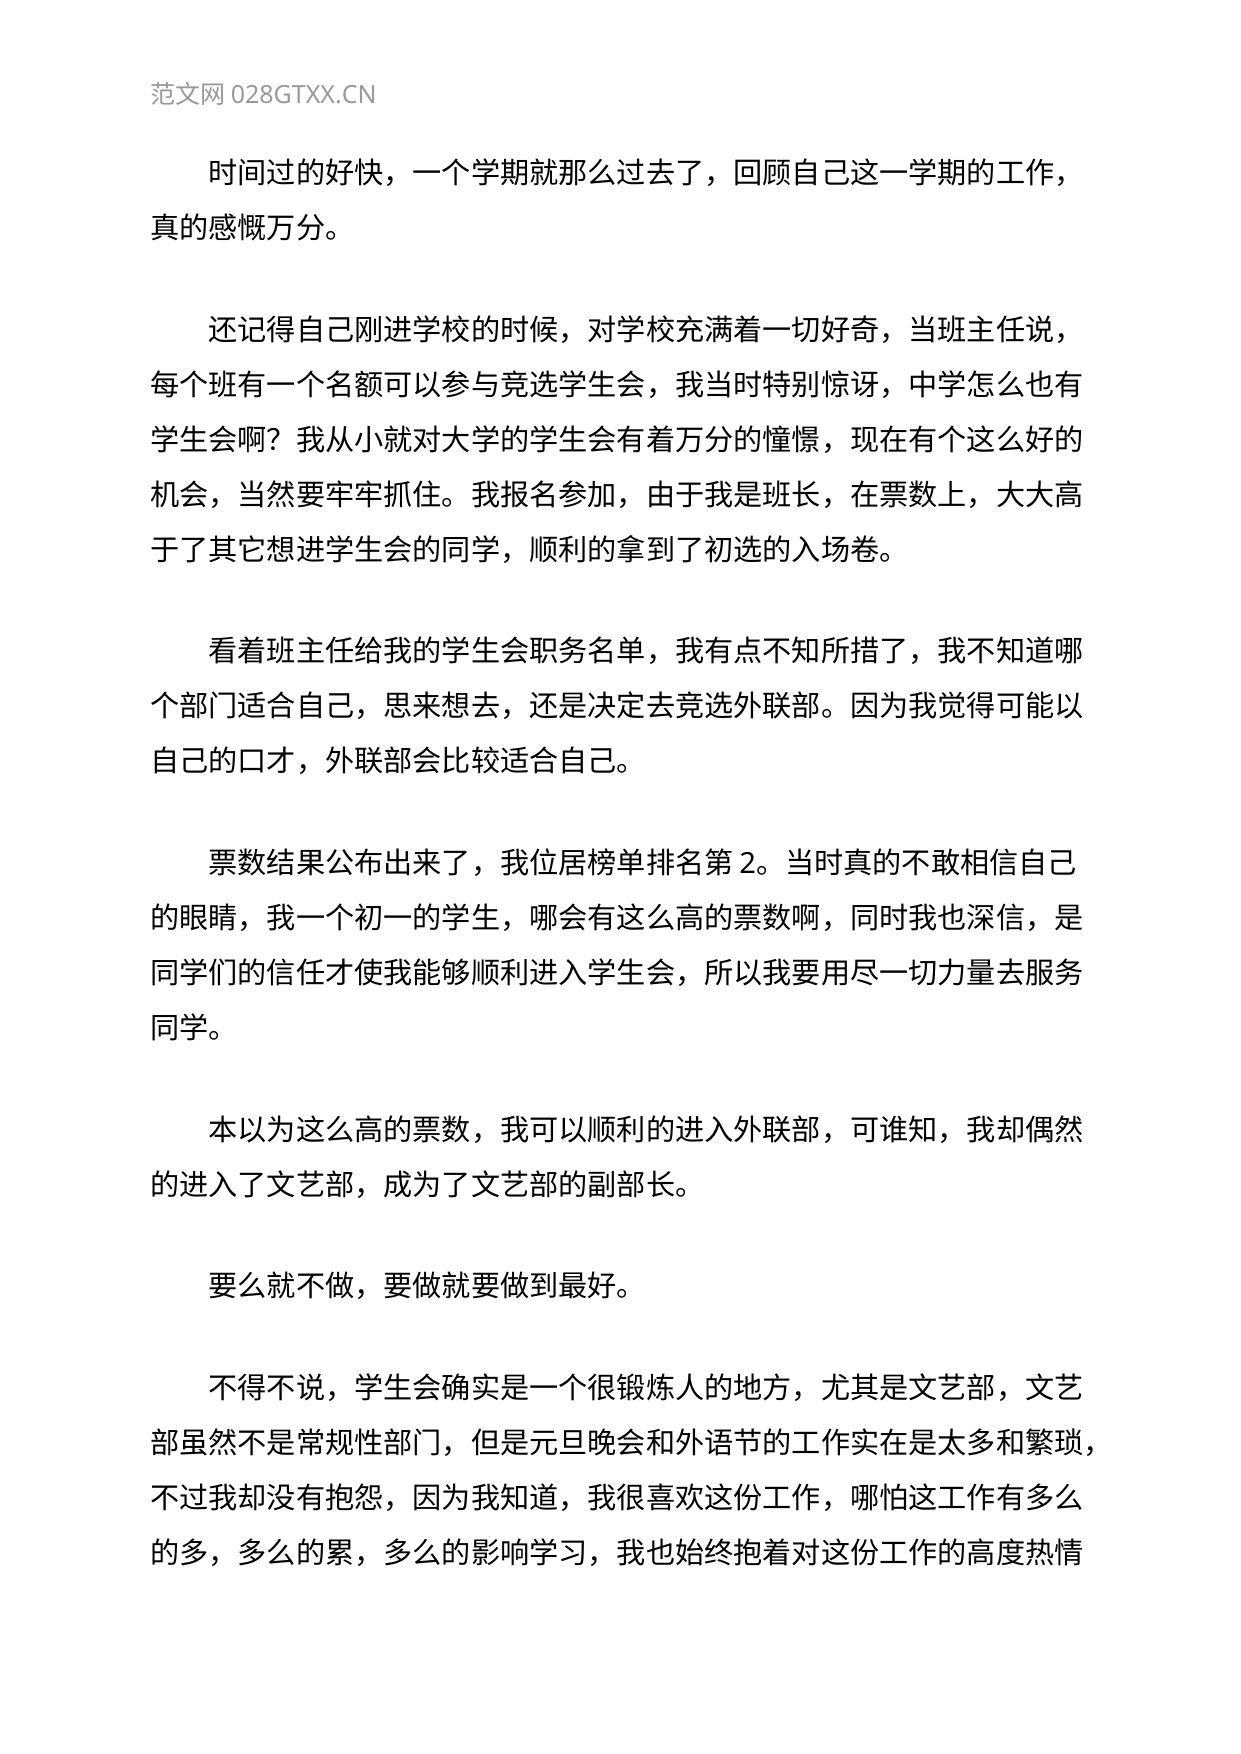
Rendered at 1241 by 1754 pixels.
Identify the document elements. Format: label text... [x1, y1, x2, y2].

text 还记得自己刚进学校的时候，对学校充满着一切好奇，当班主任说，每个班有一个名额可以参与竞选学生会，我当时特别惊讶，中学怎么也有学生会啊？我从小就对大学的学生会有着万分的憧憬，现在有个这么好的机会，当然要牢牢抓住。我报名参加，由于我是班长，在票数上，大大高于了其它想进学生会的同学，顺利的拿到了初选的入场卷。 [150, 307, 1090, 568]
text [150, 1364, 1090, 1572]
text 本以为这么高的票数，我可以顺利的进入外联部，可谁知，我却偶然的进入了文艺部，成为了文艺部的副部长。 [150, 1106, 1090, 1203]
text 看着班主任给我的学生会职务名单，我有点不知所措了，我不知道哪个部门适合自己，思来想去，还是决定去竞选外联部。因为我觉得可能以自己的口才，外联部会比较适合自己。 [150, 628, 1090, 780]
text 要么就不做，要做就要做到最好。 [150, 1263, 1090, 1305]
text 时间过的好快，一个学期就那么过去了，回顾自己这一学期的工作，真的感慨万分。 [150, 150, 1090, 247]
text 票数结果公布出来了，我位居榜单排名第2。当时真的不敢相信自己的眼睛，我一个初一的学生，哪会有这么高的票数啊，同时我也深信，是同学们的信任才使我能够顺利进入学生会，所以我要用尽一切力量去服务同学。 [150, 839, 1090, 1047]
